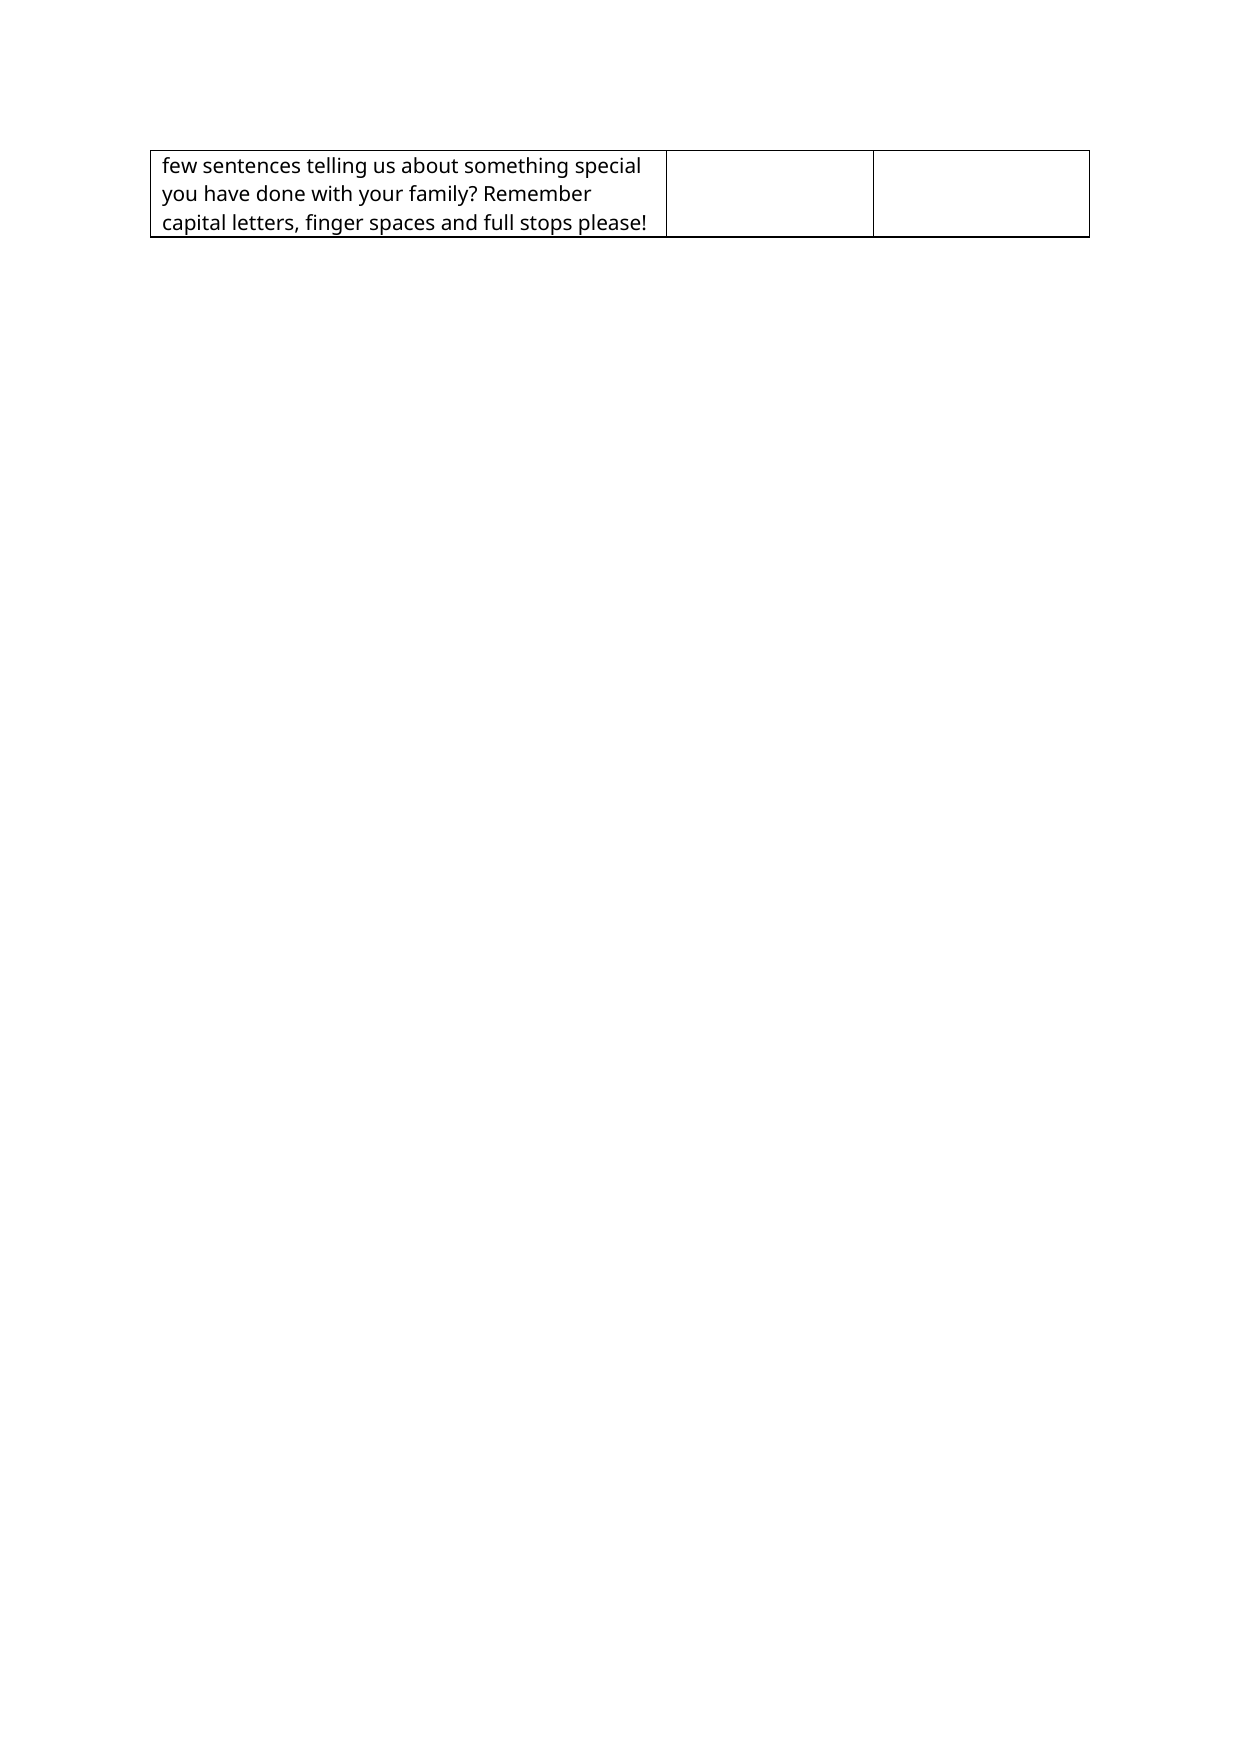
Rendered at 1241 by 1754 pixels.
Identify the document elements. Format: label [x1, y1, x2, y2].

table_cell [874, 151, 1089, 236]
table_cell [667, 151, 873, 236]
table_cell [151, 151, 666, 236]
